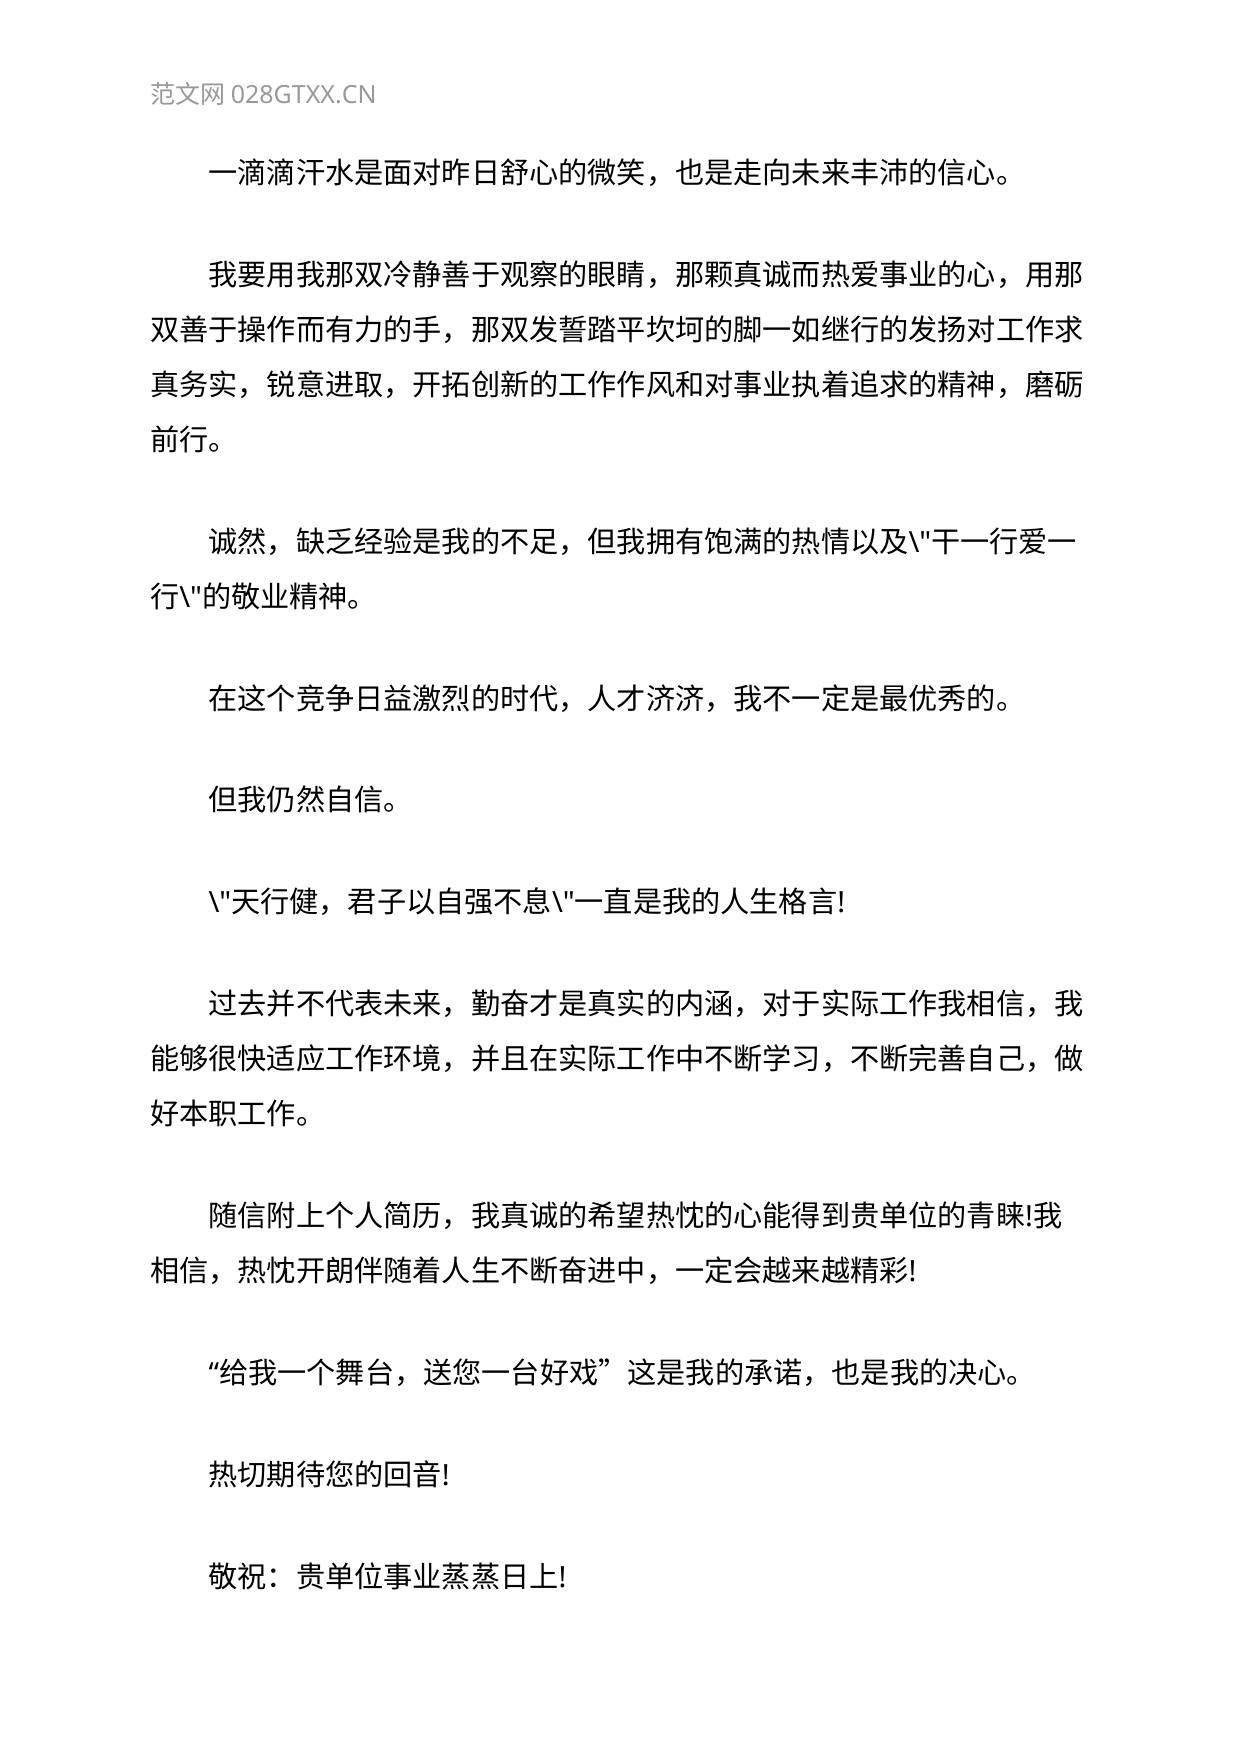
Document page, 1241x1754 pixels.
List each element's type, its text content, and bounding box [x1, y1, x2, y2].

text “给我一个舞台，送您一台好戏”这是我的承诺，也是我的决心。 [150, 1349, 1090, 1392]
text 敬祝：贵单位事业蒸蒸日上! [150, 1553, 1090, 1596]
text 在这个竞争日益激烈的时代，人才济济，我不一定是最优秀的。 [150, 675, 1090, 717]
text 诚然，缺乏经验是我的不足，但我拥有饱满的热情以及\"干一行爱一行\"的敬业精神。 [150, 518, 1090, 616]
text 一滴滴汗水是面对昨日舒心的微笑，也是走向未来丰沛的信心。 [150, 150, 1090, 192]
text 我要用我那双冷静善于观察的眼睛，那颗真诚而热爱事业的心，用那双善于操作而有力的手，那双发誓踏平坎坷的脚一如继行的发扬对工作求真务实，锐意进取，开拓创新的工作作风和对事业执着追求的精神，磨砺前行。 [150, 252, 1090, 459]
text 热切期待您的回音! [150, 1451, 1090, 1494]
text 随信附上个人简历，我真诚的希望热忱的心能得到贵单位的青睐!我相信，热忱开朗伴随着人生不断奋进中，一定会越来越精彩! [150, 1192, 1090, 1290]
text 但我仍然自信。 [150, 777, 1090, 819]
text \"天行健，君子以自强不息\"一直是我的人生格言! [150, 879, 1090, 921]
text 过去并不代表未来，勤奋才是真实的内涵，对于实际工作我相信，我能够很快适应工作环境，并且在实际工作中不断学习，不断完善自己，做好本职工作。 [150, 981, 1090, 1133]
